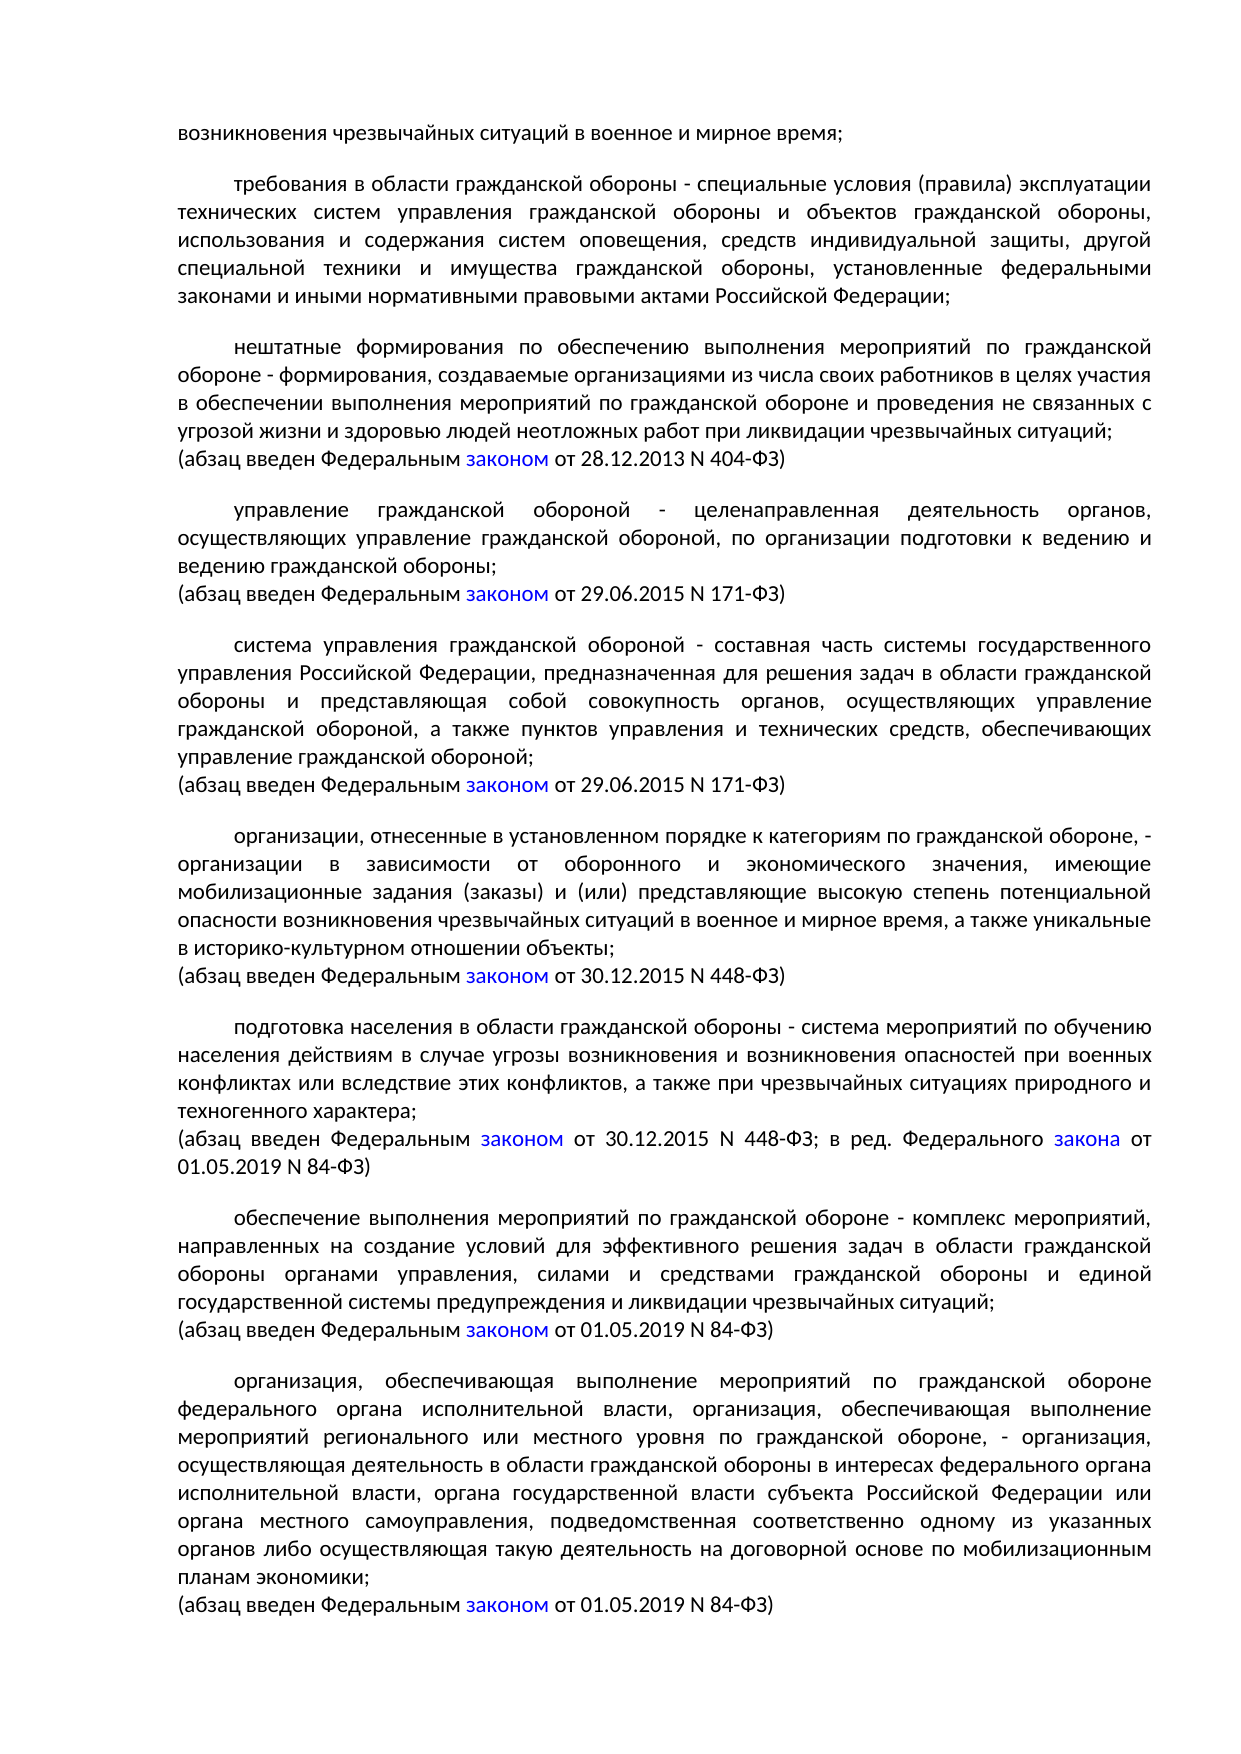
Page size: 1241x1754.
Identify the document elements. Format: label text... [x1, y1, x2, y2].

text система управления гражданской обороной - составная часть системы государственного управления Российской Федерации, предназначенная для решения задач в области гражданской обороны и представляющая собой совокупность органов, осуществляющих управление гражданской обороной, а также пунктов управления и технических средств, обеспечивающих управление гражданской обороной; [177, 630, 1152, 770]
text (абзац введен Федеральным законом от 01.05.2019 N 84-ФЗ) [177, 1590, 1152, 1618]
text (абзац введен Федеральным законом от 29.06.2015 N 171-ФЗ) [177, 579, 1152, 607]
text (абзац введен Федеральным законом от 01.05.2019 N 84-ФЗ) [177, 1315, 1152, 1343]
text управление гражданской обороной - целенаправленная деятельность органов, осуществляющих управление гражданской обороной, по организации подготовки к ведению и ведению гражданской обороны; [177, 495, 1152, 579]
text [177, 118, 1152, 146]
text организации, отнесенные в установленном порядке к категориям по гражданской обороне, - организации в зависимости от оборонного и экономического значения, имеющие мобилизационные задания (заказы) и (или) представляющие высокую степень потенциальной опасности возникновения чрезвычайных ситуаций в военное и мирное время, а также уникальные в историко-культурном отношении объекты; [177, 821, 1152, 961]
text (абзац введен Федеральным законом от 29.06.2015 N 171-ФЗ) [177, 770, 1152, 798]
text подготовка населения в области гражданской обороны - система мероприятий по обучению населения действиям в случае угрозы возникновения и возникновения опасностей при военных конфликтах или вследствие этих конфликтов, а также при чрезвычайных ситуациях природного и техногенного характера; [177, 1012, 1152, 1124]
text (абзац введен Федеральным законом от 30.12.2015 N 448-ФЗ) [177, 961, 1152, 989]
text требования в области гражданской обороны - специальные условия (правила) эксплуатации технических систем управления гражданской обороны и объектов гражданской обороны, использования и содержания систем оповещения, средств индивидуальной защиты, другой специальной техники и имущества гражданской обороны, установленные федеральными законами и иными нормативными правовыми актами Российской Федерации; [177, 169, 1152, 309]
text (абзац введен Федеральным законом от 28.12.2013 N 404-ФЗ) [177, 444, 1152, 472]
text обеспечение выполнения мероприятий по гражданской обороне - комплекс мероприятий, направленных на создание условий для эффективного решения задач в области гражданской обороны органами управления, силами и средствами гражданской обороны и единой государственной системы предупреждения и ликвидации чрезвычайных ситуаций; [177, 1203, 1152, 1315]
text нештатные формирования по обеспечению выполнения мероприятий по гражданской обороне - формирования, создаваемые организациями из числа своих работников в целях участия в обеспечении выполнения мероприятий по гражданской обороне и проведения не связанных с угрозой жизни и здоровью людей неотложных работ при ликвидации чрезвычайных ситуаций; [177, 332, 1152, 444]
text организация, обеспечивающая выполнение мероприятий по гражданской обороне федерального органа исполнительной власти, организация, обеспечивающая выполнение мероприятий регионального или местного уровня по гражданской обороне, - организация, осуществляющая деятельность в области гражданской обороны в интересах федерального органа исполнительной власти, органа государственной власти субъекта Российской Федерации или органа местного самоуправления, подведомственная соответственно одному из указанных органов либо осуществляющая такую деятельность на договорной основе по мобилизационным планам экономики; [177, 1366, 1152, 1590]
text (абзац введен Федеральным законом от 30.12.2015 N 448-ФЗ; в ред. Федерального закона от 01.05.2019 N 84-ФЗ) [177, 1124, 1152, 1180]
